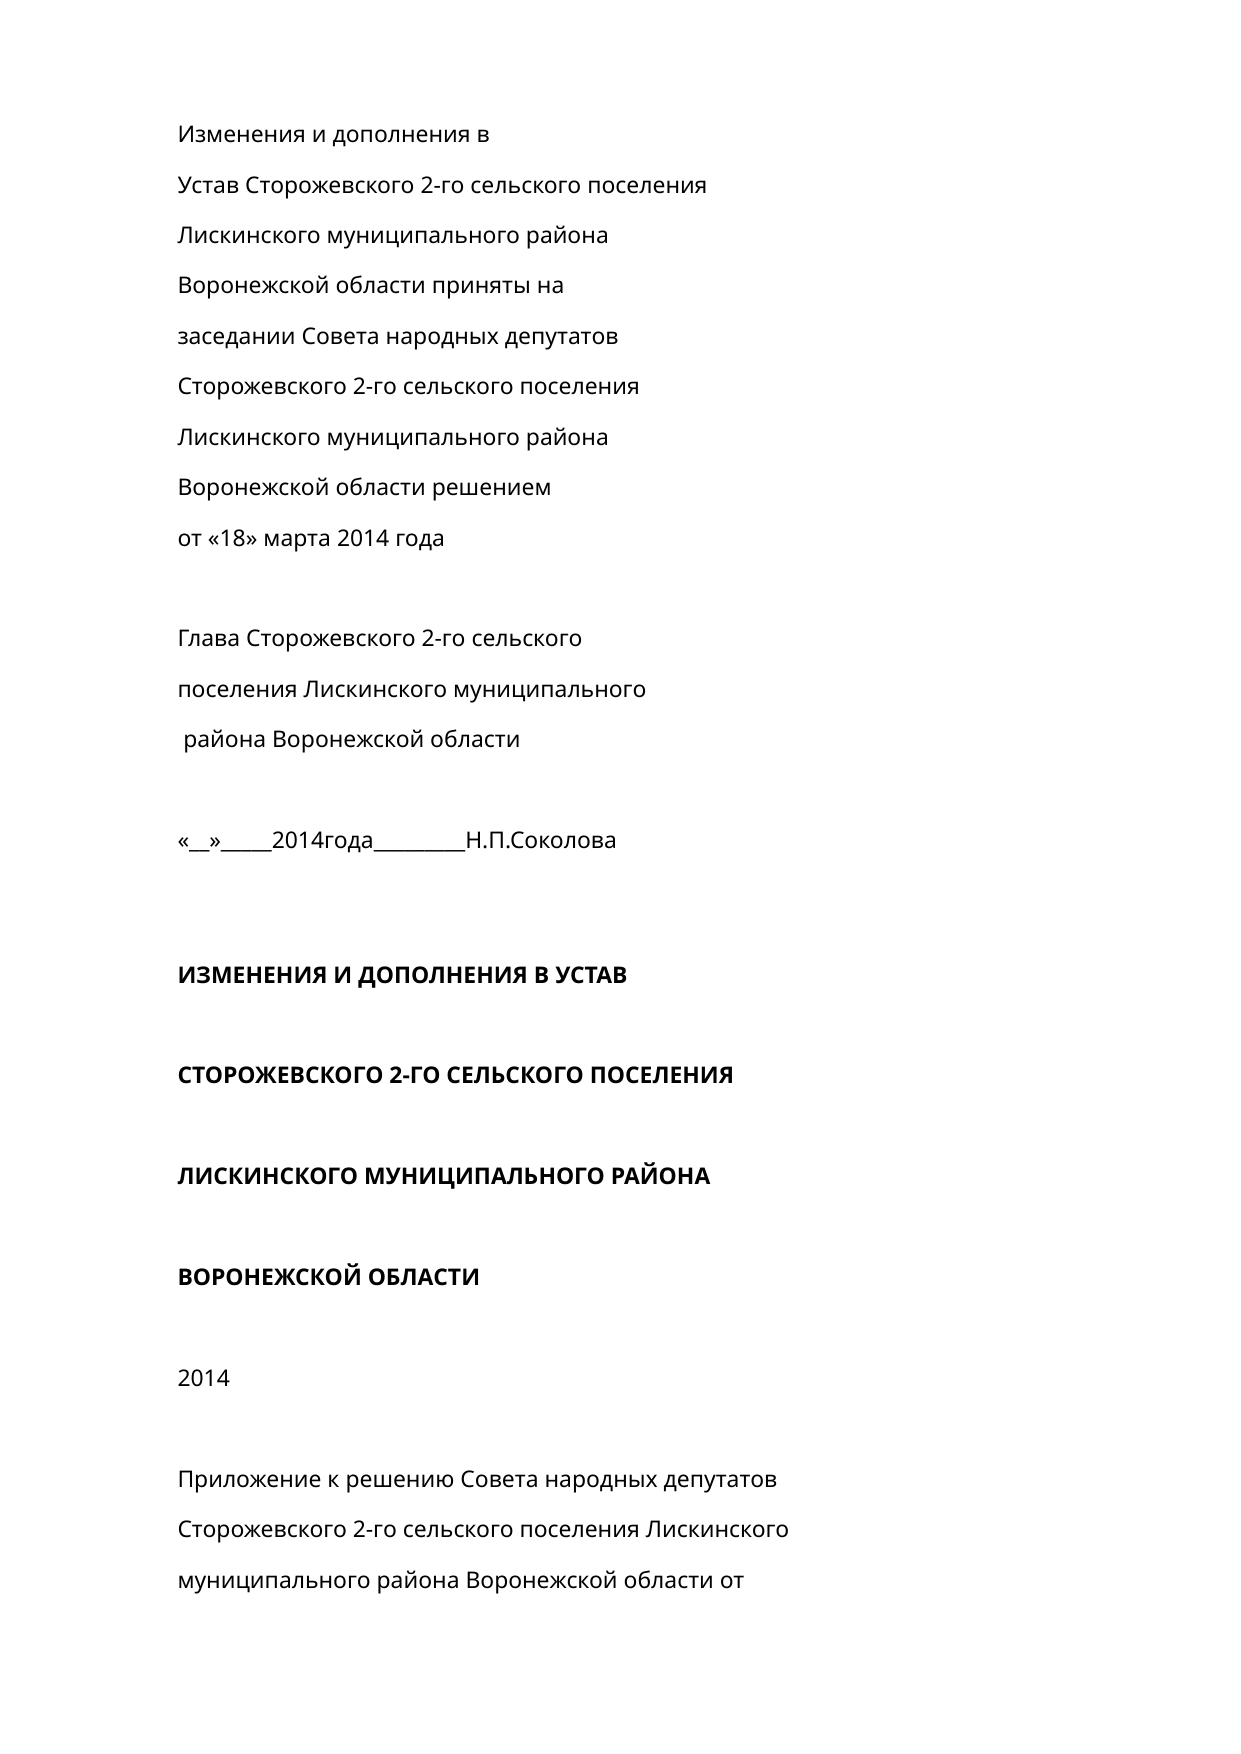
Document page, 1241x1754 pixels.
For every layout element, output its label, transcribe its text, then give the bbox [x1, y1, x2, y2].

text Устав Сторожевского 2-го сельского поселения [177, 168, 1152, 200]
text муниципального района Воронежской области от [177, 1563, 1152, 1595]
text поселения Лискинского муниципального [177, 673, 1152, 704]
text Воронежской области решением [177, 471, 1152, 502]
text Сторожевского 2-го сельского поселения [177, 370, 1152, 401]
text Глава Сторожевского 2-го сельского [177, 622, 1152, 653]
text заседании Совета народных депутатов [177, 320, 1152, 351]
text Лискинского муниципального района [177, 219, 1152, 250]
text ЛИСКИНСКОГО МУНИЦИПАЛЬНОГО РАЙОНА [177, 1160, 1152, 1191]
text «__»_____2014года_________Н.П.Соколова [177, 824, 1152, 855]
text Воронежской области приняты на [177, 269, 1152, 301]
text Лискинского муниципального района [177, 421, 1152, 452]
text 2014 [177, 1362, 1152, 1393]
text ВОРОНЕЖСКОЙ ОБЛАСТИ [177, 1261, 1152, 1292]
text Изменения и дополнения в [177, 118, 1152, 149]
text СТОРОЖЕВСКОГО 2-ГО СЕЛЬСКОГО ПОСЕЛЕНИЯ [177, 1059, 1152, 1091]
text района Воронежской области [177, 723, 1152, 754]
text Сторожевского 2-го сельского поселения Лискинского [177, 1513, 1152, 1544]
text Приложение к решению Совета народных депутатов [177, 1463, 1152, 1494]
text от «18» марта 2014 года [177, 521, 1152, 553]
text ИЗМЕНЕНИЯ И ДОПОЛНЕНИЯ В УСТАВ [177, 958, 1152, 990]
